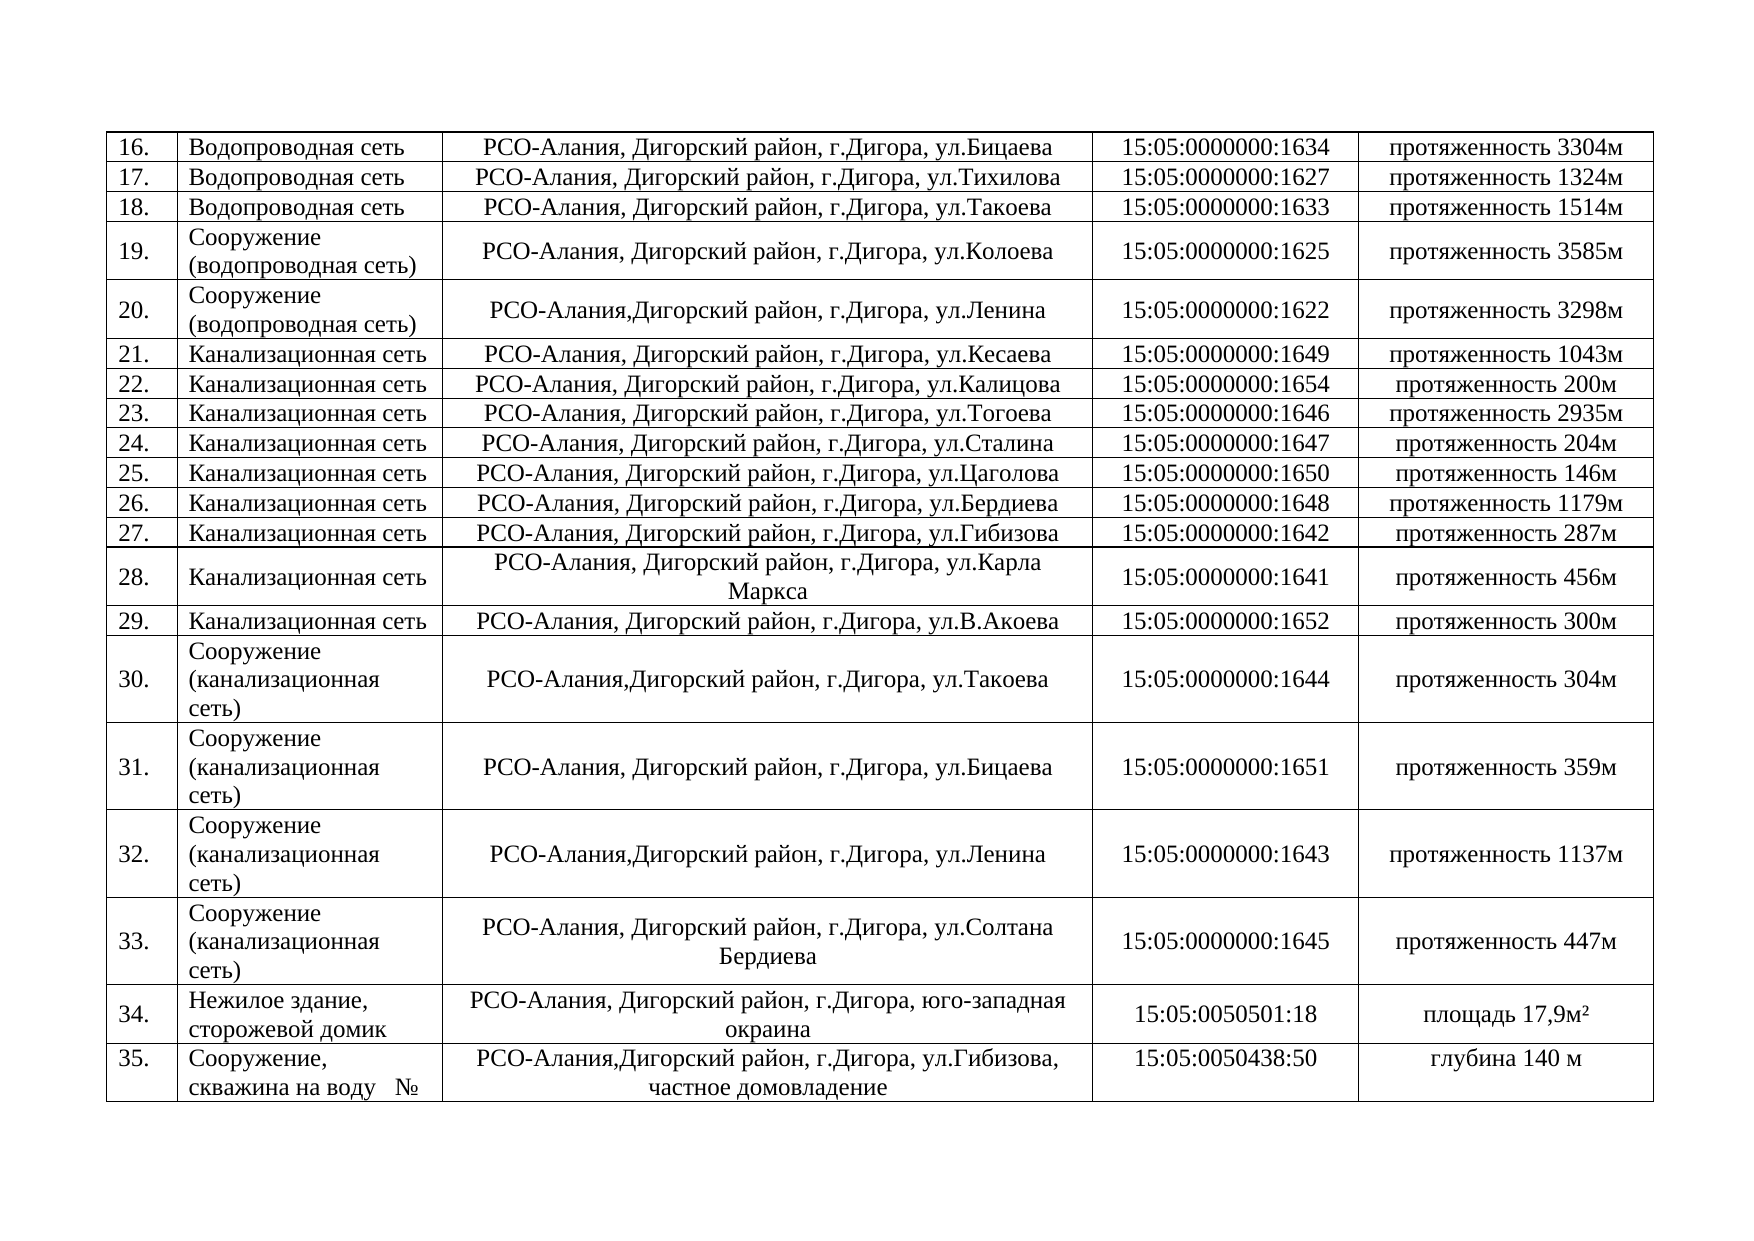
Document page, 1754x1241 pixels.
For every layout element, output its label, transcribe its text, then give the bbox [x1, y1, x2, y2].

table_cell площадь 17,9м² [1359, 985, 1653, 1042]
table_cell 15:05:0000000:1633 [1093, 192, 1358, 221]
table_cell [107, 636, 177, 722]
table_cell Канализационная сеть [178, 488, 442, 517]
table_cell РСО-Алания, Дигорский район, г.Дигора, ул.Солтана Бердиева [443, 898, 1092, 984]
table_cell Канализационная сеть [178, 399, 442, 427]
table_cell протяженность 2935м [1359, 399, 1653, 427]
table_cell 15:05:0000000:1644 [1093, 636, 1358, 722]
table_cell РСО-Алания, Дигорский район, г.Дигора, ул.Карла Маркса [443, 548, 1092, 605]
table_cell РСО-Алания,Дигорский район, г.Дигора, ул.Ленина [443, 810, 1092, 897]
table_cell [107, 369, 177, 397]
table_cell РСО-Алания, Дигорский район, г.Дигора, ул.Колоева [443, 222, 1092, 279]
table_cell протяженность 200м [1359, 369, 1653, 397]
table_cell 15:05:0000000:1647 [1093, 428, 1358, 457]
table_cell [107, 339, 177, 368]
table_cell 15:05:0000000:1643 [1093, 810, 1358, 897]
table_cell РСО-Алания, Дигорский район, г.Дигора, ул.Тогоева [443, 399, 1092, 427]
table_cell РСО-Алания, Дигорский район, г.Дигора, ул.Бицаева [443, 133, 1092, 161]
table_cell 15:05:0000000:1641 [1093, 548, 1358, 605]
table_cell Канализационная сеть [178, 518, 442, 546]
table_cell [107, 280, 177, 338]
table_cell 15:05:0000000:1651 [1093, 723, 1358, 809]
table_cell [107, 985, 177, 1042]
table_cell [107, 606, 177, 635]
table_cell протяженность 456м [1359, 548, 1653, 605]
table_cell РСО-Алания, Дигорский район, г.Дигора, ул.Бицаева [443, 723, 1092, 809]
table_cell РСО-Алания, Дигорский район, г.Дигора, ул.Тихилова [443, 162, 1092, 191]
table_cell протяженность 1324м [1359, 162, 1653, 191]
table_cell протяженность 359м [1359, 723, 1653, 809]
table_cell 15:05:0050501:18 [1093, 985, 1358, 1042]
table_cell 15:05:0000000:1625 [1093, 222, 1358, 279]
table_cell Сооружение (канализационная сеть) [178, 723, 442, 809]
table_cell Канализационная сеть [178, 458, 442, 487]
table_cell 15:05:0000000:1652 [1093, 606, 1358, 635]
table_cell протяженность 1179м [1359, 488, 1653, 517]
table_cell Сооружение (канализационная сеть) [178, 636, 442, 722]
table_cell Канализационная сеть [178, 369, 442, 397]
table_cell 15:05:0000000:1634 [1093, 133, 1358, 161]
table_cell Канализационная сеть [178, 339, 442, 368]
table_cell Сооружение (канализационная сеть) [178, 898, 442, 984]
table_cell Сооружение (канализационная сеть) [178, 810, 442, 897]
table_cell протяженность 3585м [1359, 222, 1653, 279]
table_cell РСО-Алания, Дигорский район, г.Дигора, ул.Кесаева [443, 339, 1092, 368]
table_cell Канализационная сеть [178, 428, 442, 457]
table_cell Канализационная сеть [178, 606, 442, 635]
table_cell Нежилое здание, сторожевой домик [178, 985, 442, 1042]
table_cell [107, 133, 177, 161]
table_cell Водопроводная сеть [178, 192, 442, 221]
table_cell [107, 548, 177, 605]
table_cell протяженность 1514м [1359, 192, 1653, 221]
table_cell протяженность 300м [1359, 606, 1653, 635]
table_cell 15:05:0000000:1648 [1093, 488, 1358, 517]
table_cell протяженность 3298м [1359, 280, 1653, 338]
table_cell [107, 399, 177, 427]
table_cell РСО-Алания, Дигорский район, г.Дигора, ул.Калицова [443, 369, 1092, 397]
table_cell Водопроводная сеть [178, 162, 442, 191]
table_cell РСО-Алания, Дигорский район, г.Дигора, ул.Гибизова [443, 518, 1092, 546]
table_cell [107, 192, 177, 221]
table_cell 15:05:0000000:1649 [1093, 339, 1358, 368]
table_cell протяженность 287м [1359, 518, 1653, 546]
table_cell Сооружение (водопроводная сеть) [178, 222, 442, 279]
table_cell [107, 518, 177, 546]
table_cell [107, 898, 177, 984]
table_cell 15:05:0000000:1645 [1093, 898, 1358, 984]
table_cell глубина 140 м [1359, 1044, 1653, 1101]
table_cell [107, 488, 177, 517]
table_cell протяженность 204м [1359, 428, 1653, 457]
table_cell РСО-Алания, Дигорский район, г.Дигора, ул.Сталина [443, 428, 1092, 457]
table_cell 15:05:0000000:1622 [1093, 280, 1358, 338]
table_cell протяженность 1137м [1359, 810, 1653, 897]
table_cell Сооружение (водопроводная сеть) [178, 280, 442, 338]
table_cell 15:05:0000000:1650 [1093, 458, 1358, 487]
table_cell протяженность 304м [1359, 636, 1653, 722]
table_cell РСО-Алания,Дигорский район, г.Дигора, ул.Такоева [443, 636, 1092, 722]
table_cell Канализационная сеть [178, 548, 442, 605]
table_cell РСО-Алания,Дигорский район, г.Дигора, ул.Ленина [443, 280, 1092, 338]
table_cell Водопроводная сеть [178, 133, 442, 161]
table_cell протяженность 3304м [1359, 133, 1653, 161]
table_cell 15:05:0000000:1646 [1093, 399, 1358, 427]
table_cell 15:05:0000000:1642 [1093, 518, 1358, 546]
table_cell РСО-Алания, Дигорский район, г.Дигора, ул.Бердиева [443, 488, 1092, 517]
table_cell [107, 222, 177, 279]
table_cell протяженность 1043м [1359, 339, 1653, 368]
table_cell протяженность 447м [1359, 898, 1653, 984]
table_cell [107, 162, 177, 191]
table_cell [443, 1044, 1092, 1101]
table_cell РСО-Алания, Дигорский район, г.Дигора, ул.Такоева [443, 192, 1092, 221]
table_cell [107, 458, 177, 487]
table_cell [107, 810, 177, 897]
table_cell РСО-Алания, Дигорский район, г.Дигора, ул.В.Акоева [443, 606, 1092, 635]
table_cell РСО-Алания, Дигорский район, г.Дигора, ул.Цаголова [443, 458, 1092, 487]
table_cell [107, 1044, 177, 1101]
table_cell [107, 723, 177, 809]
table_cell РСО-Алания, Дигорский район, г.Дигора, юго-западная окраина [443, 985, 1092, 1042]
table_cell 15:05:0000000:1627 [1093, 162, 1358, 191]
table_cell [107, 428, 177, 457]
table_cell 15:05:0000000:1654 [1093, 369, 1358, 397]
table_cell протяженность 146м [1359, 458, 1653, 487]
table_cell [178, 1044, 442, 1101]
table_cell 15:05:0050438:50 [1093, 1044, 1358, 1101]
